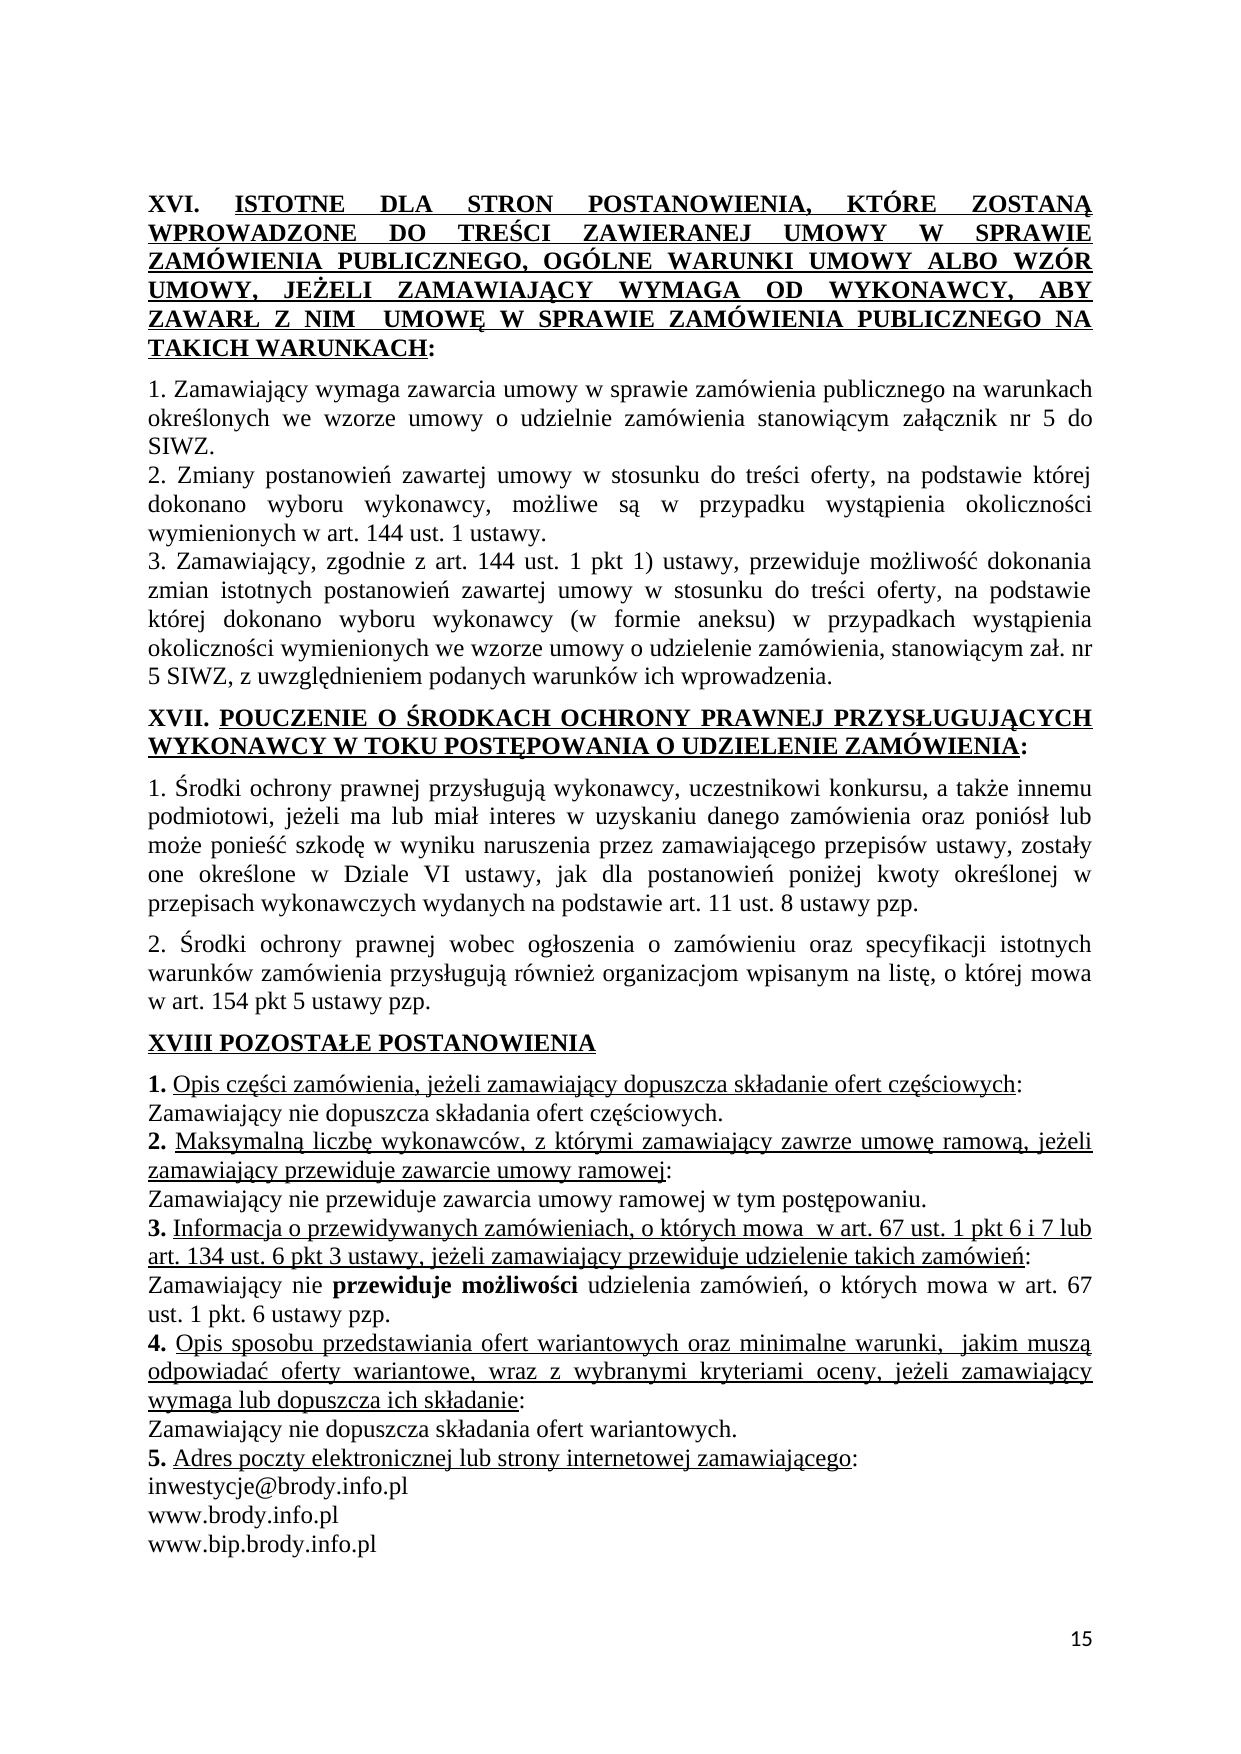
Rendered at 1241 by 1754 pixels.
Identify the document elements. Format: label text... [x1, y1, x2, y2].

text 2. Zmiany postanowień zawartej umowy w stosunku do treści oferty, na podstawie której dokonano wyboru wykonawcy, możliwe są w przypadku wystąpienia okoliczności wymienionych w art. 144 ust. 1 ustawy. [148, 460, 1093, 546]
text Zamawiający nie dopuszcza składania ofert wariantowych. [148, 1414, 1093, 1443]
text 2. Środki ochrony prawnej wobec ogłoszenia o zamówieniu oraz specyfikacji istotnych warunków zamówienia przysługują również organizacjom wpisanym na listę, o której mowa w art. 154 pkt 5 ustawy pzp. [148, 929, 1093, 1015]
text 1. Środki ochrony prawnej przysługują wykonawcy, uczestnikowi konkursu, a także innemu podmiotowi, jeżeli ma lub miał interes w uzyskaniu danego zamówienia oraz poniósł lub może ponieść szkodę w wyniku naruszenia przez zamawiającego przepisów ustawy, zostały one określone w Dziale VI ustawy, jak dla postanowień poniżej kwoty określonej w przepisach wykonawczych wydanych na podstawie art. 11 ust. 8 ustawy pzp. [148, 773, 1093, 916]
text Zamawiający nie przewiduje zawarcia umowy ramowej w tym postępowaniu. [148, 1184, 1093, 1213]
text 1. Opis części zamówienia, jeżeli zamawiający dopuszcza składanie ofert częściowych: [148, 1069, 1093, 1098]
text www.bip.brody.info.pl [148, 1529, 1093, 1558]
text 5. Adres poczty elektronicznej lub strony internetowej zamawiającego: inwestycje@brody.info.pl [148, 1443, 1093, 1500]
text 3. Zamawiający, zgodnie z art. 144 ust. 1 pkt 1) ustawy, przewiduje możliwość dokonania zmian istotnych postanowień zawartej umowy w stosunku do treści oferty, na podstawie której dokonano wyboru wykonawcy (w formie aneksu) w przypadkach wystąpienia okoliczności wymienionych we wzorze umowy o udzielenie zamówienia, stanowiącym zał. nr 5 SIWZ, z uwzględnieniem podanych warunków ich wprowadzenia. [148, 546, 1093, 690]
text XVIII POZOSTAŁE POSTANOWIENIA [148, 1028, 1093, 1056]
text 4. Opis sposobu przedstawiania ofert wariantowych oraz minimalne warunki, jakim muszą odpowiadać oferty wariantowe, wraz z wybranymi kryteriami oceny, jeżeli zamawiający wymaga lub dopuszcza ich składanie: [148, 1383, 1093, 1414]
text XVII. POUCZENIE O ŚRODKACH OCHRONY PRAWNEJ PRZYSŁUGUJĄCYCH WYKONAWCY W TOKU POSTĘPOWANIA O UDZIELENIE ZAMÓWIENIA: [148, 703, 1093, 760]
text XVI. ISTOTNE DLA STRON POSTANOWIENIA, KTÓRE ZOSTANĄ WPROWADZONE DO TREŚCI ZAWIERANEJ UMOWY W SPRAWIE ZAMÓWIENIA PUBLICZNEGO, OGÓLNE WARUNKI UMOWY ALBO WZÓR UMOWY, JEŻELI ZAMAWIAJĄCY WYMAGA OD WYKONAWCY, ABY ZAWARŁ Z NIM UMOWĘ W SPRAWIE ZAMÓWIENIA PUBLICZNEGO NA TAKICH WARUNKACH: [148, 330, 1093, 361]
text 3. Informacja o przewidywanych zamówieniach, o których mowa w art. 67 ust. 1 pkt 6 i 7 lub art. 134 ust. 6 pkt 3 ustawy, jeżeli zamawiający przewiduje udzielenie takich zamówień: [148, 1213, 1093, 1270]
text 1. Zamawiający wymaga zawarcia umowy w sprawie zamówienia publicznego na warunkach określonych we wzorze umowy o udzielnie zamówienia stanowiącym załącznik nr 5 do SIWZ. [148, 374, 1093, 460]
text 2. Maksymalną liczbę wykonawców, z którymi zamawiający zawrze umowę ramową, jeżeli zamawiający przewiduje zawarcie umowy ramowej: [148, 1126, 1093, 1184]
text XVI. ISTOTNE DLA STRON POSTANOWIENIA, KTÓRE ZOSTANĄ WPROWADZONE DO TREŚCI ZAWIERANEJ UMOWY W SPRAWIE ZAMÓWIENIA PUBLICZNEGO, OGÓLNE WARUNKI UMOWY ALBO WZÓR UMOWY, JEŻELI ZAMAWIAJĄCY WYMAGA OD WYKONAWCY, ABY ZAWARŁ Z NIM UMOWĘ W SPRAWIE ZAMÓWIENIA PUBLICZNEGO NA TAKICH WARUNKACH: [148, 302, 1093, 329]
text 4. Opis sposobu przedstawiania ofert wariantowych oraz minimalne warunki, jakim muszą odpowiadać oferty wariantowe, wraz z wybranymi kryteriami oceny, jeżeli zamawiający wymaga lub dopuszcza ich składanie: [148, 1328, 1093, 1381]
text www.brody.info.pl [148, 1500, 1093, 1529]
text Zamawiający nie przewiduje możliwości udzielenia zamówień, o których mowa w art. 67 ust. 1 pkt. 6 ustawy pzp. [148, 1270, 1093, 1328]
text Zamawiający nie dopuszcza składania ofert częściowych. [148, 1098, 1093, 1126]
text XVI. ISTOTNE DLA STRON POSTANOWIENIA, KTÓRE ZOSTANĄ WPROWADZONE DO TREŚCI ZAWIERANEJ UMOWY W SPRAWIE ZAMÓWIENIA PUBLICZNEGO, OGÓLNE WARUNKI UMOWY ALBO WZÓR UMOWY, JEŻELI ZAMAWIAJĄCY WYMAGA OD WYKONAWCY, ABY ZAWARŁ Z NIM UMOWĘ W SPRAWIE ZAMÓWIENIA PUBLICZNEGO NA TAKICH WARUNKACH: [148, 244, 1093, 271]
text XVI. ISTOTNE DLA STRON POSTANOWIENIA, KTÓRE ZOSTANĄ WPROWADZONE DO TREŚCI ZAWIERANEJ UMOWY W SPRAWIE ZAMÓWIENIA PUBLICZNEGO, OGÓLNE WARUNKI UMOWY ALBO WZÓR UMOWY, JEŻELI ZAMAWIAJĄCY WYMAGA OD WYKONAWCY, ABY ZAWARŁ Z NIM UMOWĘ W SPRAWIE ZAMÓWIENIA PUBLICZNEGO NA TAKICH WARUNKACH: [148, 189, 1093, 243]
text XVI. ISTOTNE DLA STRON POSTANOWIENIA, KTÓRE ZOSTANĄ WPROWADZONE DO TREŚCI ZAWIERANEJ UMOWY W SPRAWIE ZAMÓWIENIA PUBLICZNEGO, OGÓLNE WARUNKI UMOWY ALBO WZÓR UMOWY, JEŻELI ZAMAWIAJĄCY WYMAGA OD WYKONAWCY, ABY ZAWARŁ Z NIM UMOWĘ W SPRAWIE ZAMÓWIENIA PUBLICZNEGO NA TAKICH WARUNKACH: [148, 273, 1093, 300]
